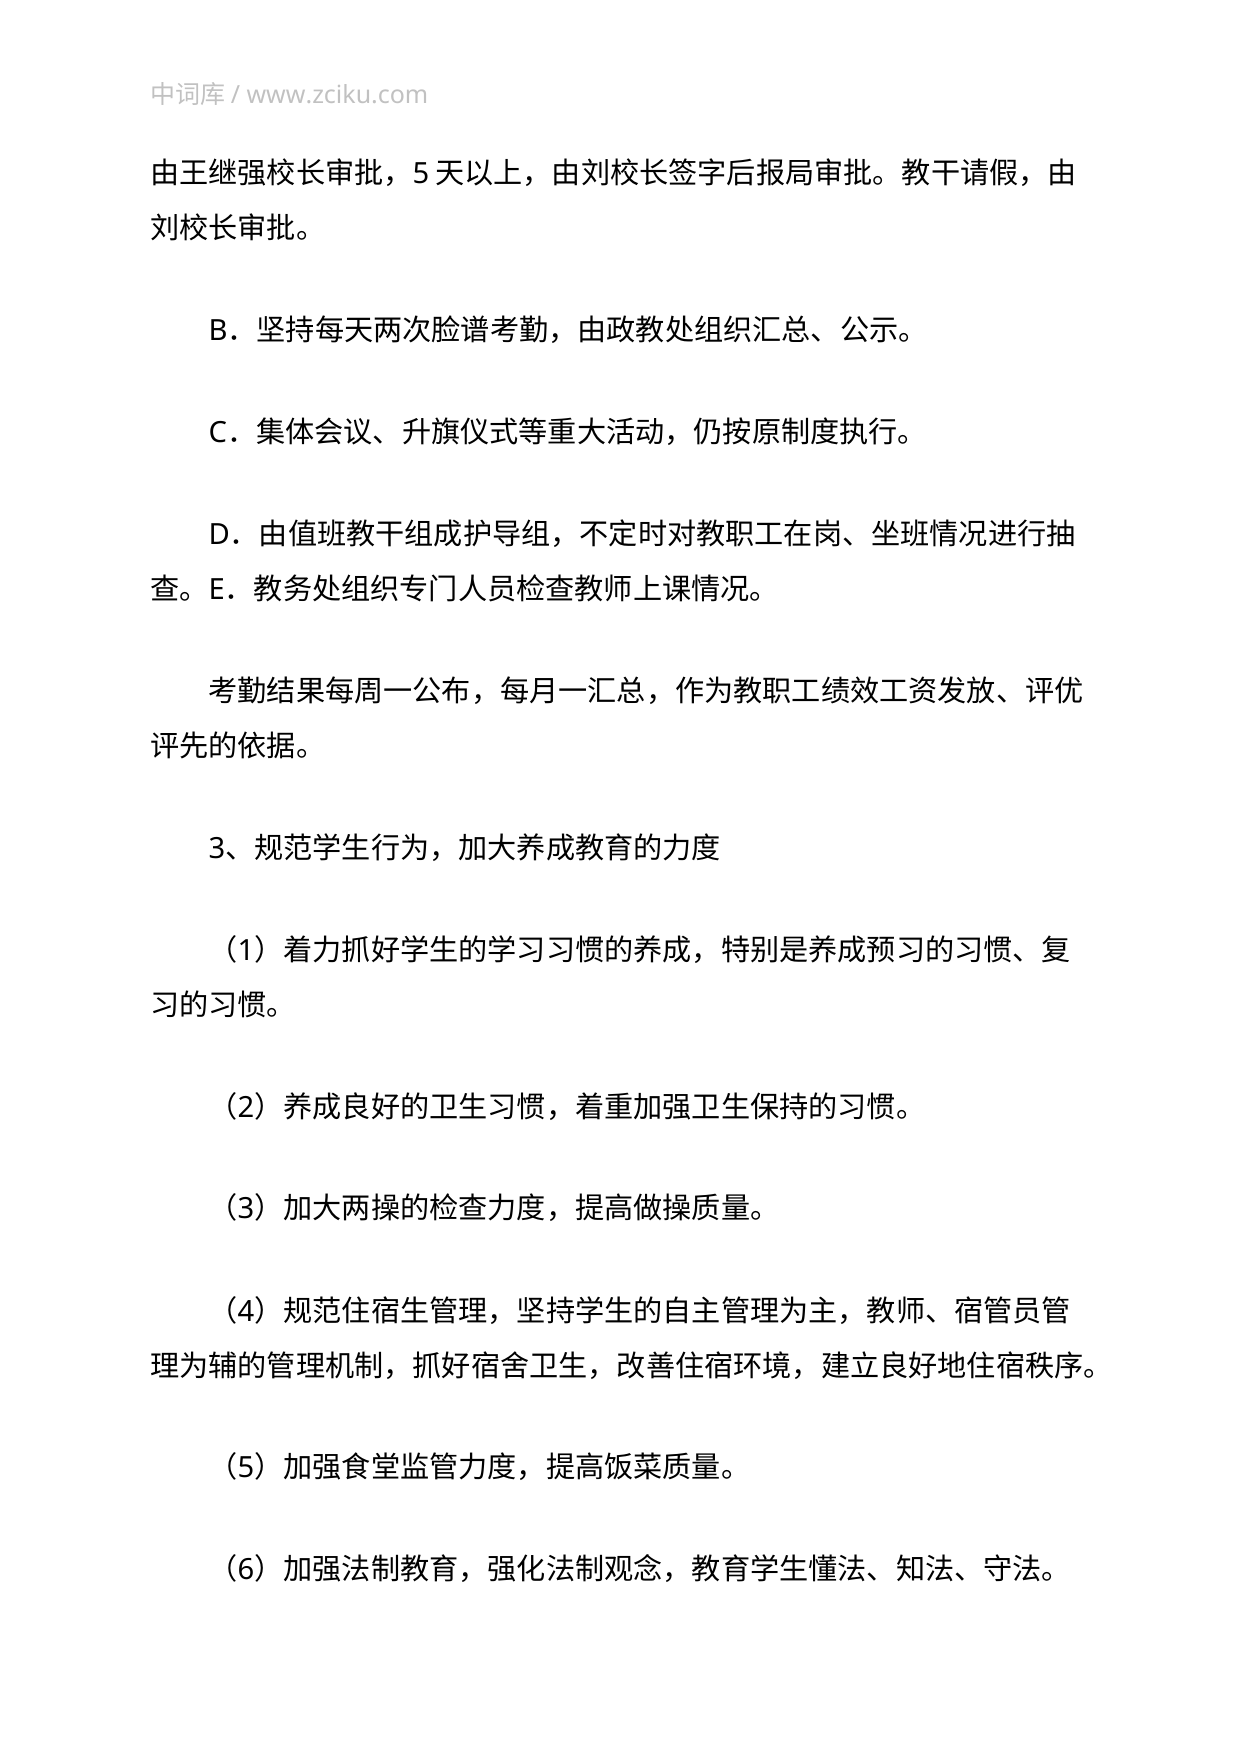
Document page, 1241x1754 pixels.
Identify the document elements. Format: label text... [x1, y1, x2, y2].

text （4）规范住宿生管理，坚持学生的自主管理为主，教师、宿管员管理为辅的管理机制，抓好宿舍卫生，改善住宿环境，建立良好地住宿秩序。 [150, 1287, 1090, 1384]
text 考勤结果每周一公布，每月一汇总，作为教职工绩效工资发放、评优评先的依据。 [150, 668, 1090, 765]
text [150, 150, 1090, 247]
text D．由值班教干组成护导组，不定时对教职工在岗、坐班情况进行抽查。E．教务处组织专门人员检查教师上课情况。 [150, 511, 1090, 608]
text （3）加大两操的检查力度，提高做操质量。 [150, 1185, 1090, 1227]
text （6）加强法制教育，强化法制观念，教育学生懂法、知法、守法。 [150, 1546, 1090, 1588]
text （2）养成良好的卫生习惯，着重加强卫生保持的习惯。 [150, 1083, 1090, 1126]
text （5）加强食堂监管力度，提高饭菜质量。 [150, 1444, 1090, 1486]
text （1）着力抓好学生的学习习惯的养成，特别是养成预习的习惯、复习的习惯。 [150, 926, 1090, 1024]
text B．坚持每天两次脸谱考勤，由政教处组织汇总、公示。 [150, 307, 1090, 349]
text 3、规范学生行为，加大养成教育的力度 [150, 824, 1090, 867]
text C．集体会议、升旗仪式等重大活动，仍按原制度执行。 [150, 409, 1090, 451]
